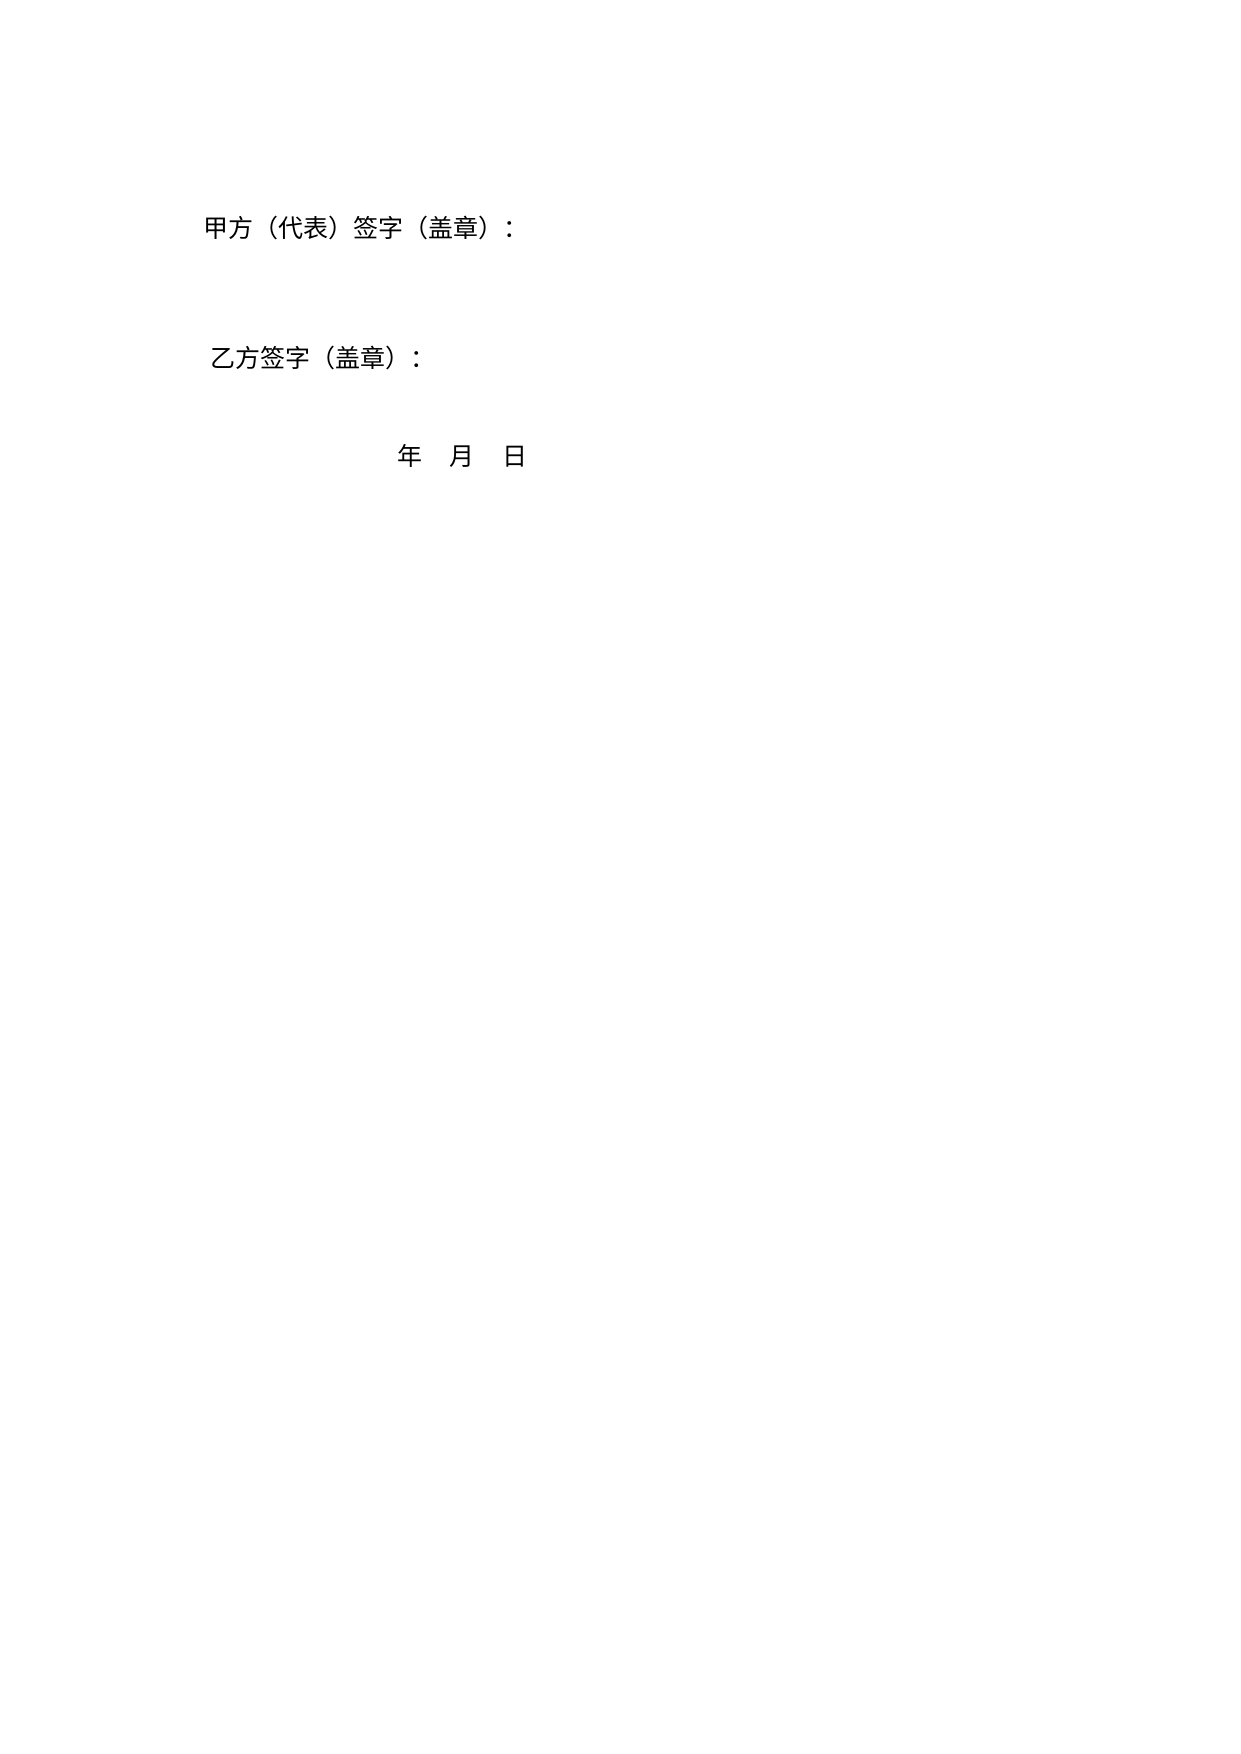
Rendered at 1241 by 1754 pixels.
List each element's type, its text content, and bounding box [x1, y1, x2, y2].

text 年 月 日 [153, 422, 1087, 487]
text 乙方签字（盖章）： [153, 324, 1087, 389]
text 甲方（代表）签字（盖章）： [153, 194, 1087, 259]
